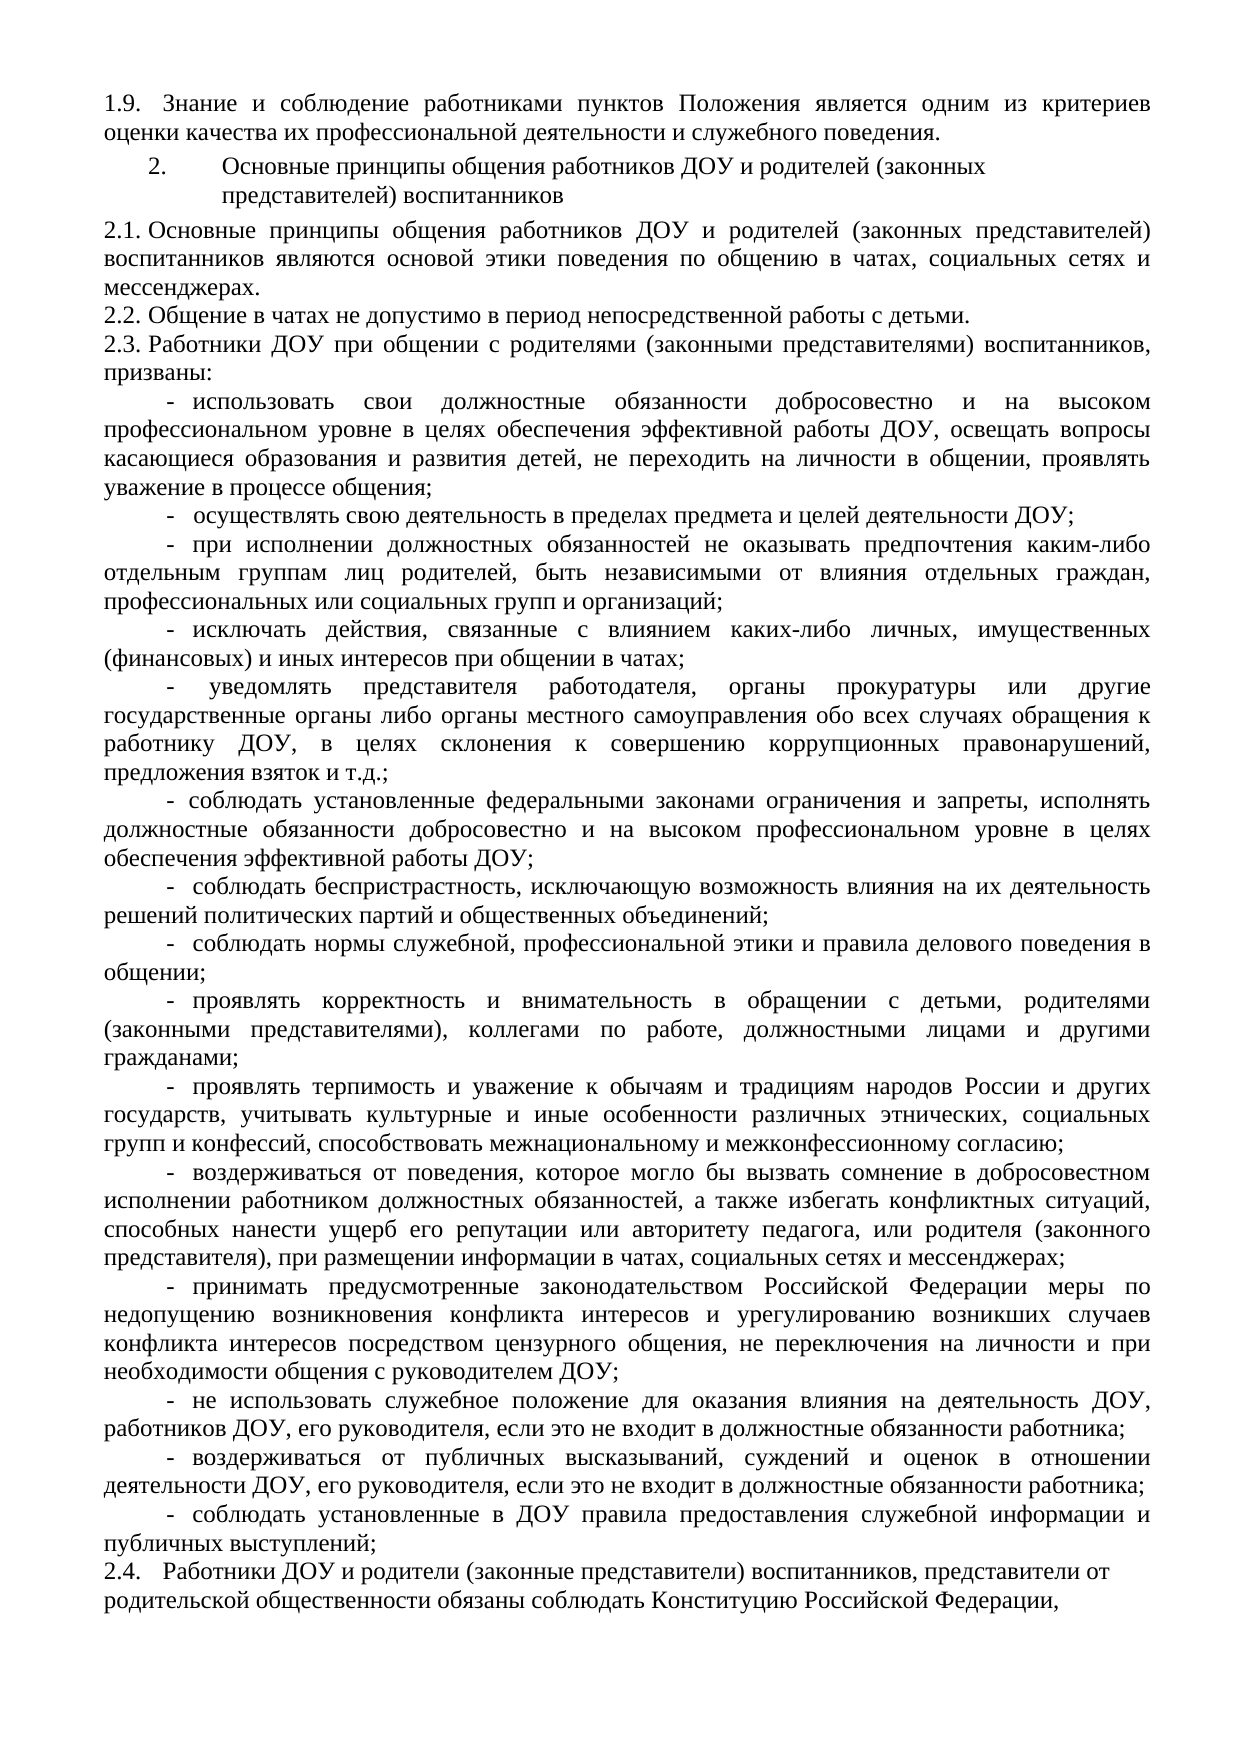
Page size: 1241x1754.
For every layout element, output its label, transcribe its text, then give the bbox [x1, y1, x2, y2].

list исключать действия, связанные с влиянием каких-либо личных, имущественных (финансовых) и иных интересов при общении в чатах; [103, 615, 1152, 672]
list соблюдать установленные федеральными законами ограничения и запреты, исполнять должностные обязанности добросовестно и на высоком профессиональном уровне в целях обеспечения эффективной работы ДОУ; [103, 786, 1152, 872]
list не использовать служебное положение для оказания влияния на деятельность ДОУ, работников ДОУ, его руководителя, если это не входит в должностные обязанности работника; [103, 1386, 1152, 1443]
list Работники ДОУ при общении с родителями (законными представителями) воспитанников, призваны: [103, 329, 1152, 387]
list Основные принципы общения работников ДОУ и родителей (законных представителей) воспитанников являются основой этики поведения по общению в чатах, социальных сетях и мессенджерах. [103, 215, 1152, 301]
list уведомлять представителя работодателя, органы прокуратуры или другие государственные органы либо органы местного самоуправления обо всех случаях обращения к работнику ДОУ, в целях склонения к совершению коррупционных правонарушений, предложения взяток и т.д.; [103, 672, 1152, 786]
list осуществлять свою деятельность в пределах предмета и целей деятельности ДОУ; [103, 501, 1152, 529]
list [103, 1557, 1152, 1614]
list Знание и соблюдение работниками пунктов Положения является одним из критериев оценки качества их профессиональной деятельности и служебного поведения. [103, 89, 1152, 146]
list проявлять корректность и внимательность в обращении с детьми, родителями (законными представителями), коллегами по работе, должностными лицами и другими гражданами; [103, 986, 1152, 1072]
list принимать предусмотренные законодательством Российской Федерации меры по недопущению возникновения конфликта интересов и урегулированию возникших случаев конфликта интересов посредством цензурного общения, не переключения на личности и при необходимости общения с руководителем ДОУ; [103, 1271, 1152, 1386]
list проявлять терпимость и уважение к обычаям и традициям народов России и других государств, учитывать культурные и иные особенности различных этнических, социальных групп и конфессий, способствовать межнациональному и межконфессионному согласию; [103, 1072, 1152, 1157]
list при исполнении должностных обязанностей не оказывать предпочтения каким-либо отдельным группам лиц родителей, быть независимыми от влияния отдельных граждан, профессиональных или социальных групп и организаций; [103, 529, 1152, 615]
list использовать свои должностные обязанности добросовестно и на высоком профессиональном уровне в целях обеспечения эффективной работы ДОУ, освещать вопросы касающиеся образования и развития детей, не переходить на личности в общении, проявлять уважение в процессе общения; [103, 387, 1152, 501]
list соблюдать беспристрастность, исключающую возможность влияния на их деятельность решений политических партий и общественных объединений; [103, 872, 1152, 929]
list воздерживаться от публичных высказываний, суждений и оценок в отношении деятельности ДОУ, его руководителя, если это не входит в должностные обязанности работника; [103, 1443, 1152, 1500]
list Общение в чатах не допустимо в период непосредственной работы с детьми. [103, 301, 1152, 329]
list воздерживаться от поведения, которое могло бы вызвать сомнение в добросовестном исполнении работником должностных обязанностей, а также избегать конфликтных ситуаций, способных нанести ущерб его репутации или авторитету педагога, или родителя (законного представителя), при размещении информации в чатах, социальных сетях и мессенджерах; [103, 1157, 1152, 1271]
list соблюдать установленные в ДОУ правила предоставления служебной информации и публичных выступлений; [103, 1500, 1152, 1557]
list Основные принципы общения работников ДОУ и родителей (законных представителей) воспитанников [148, 152, 1006, 209]
list соблюдать нормы служебной, профессиональной этики и правила делового поведения в общении; [103, 929, 1152, 986]
